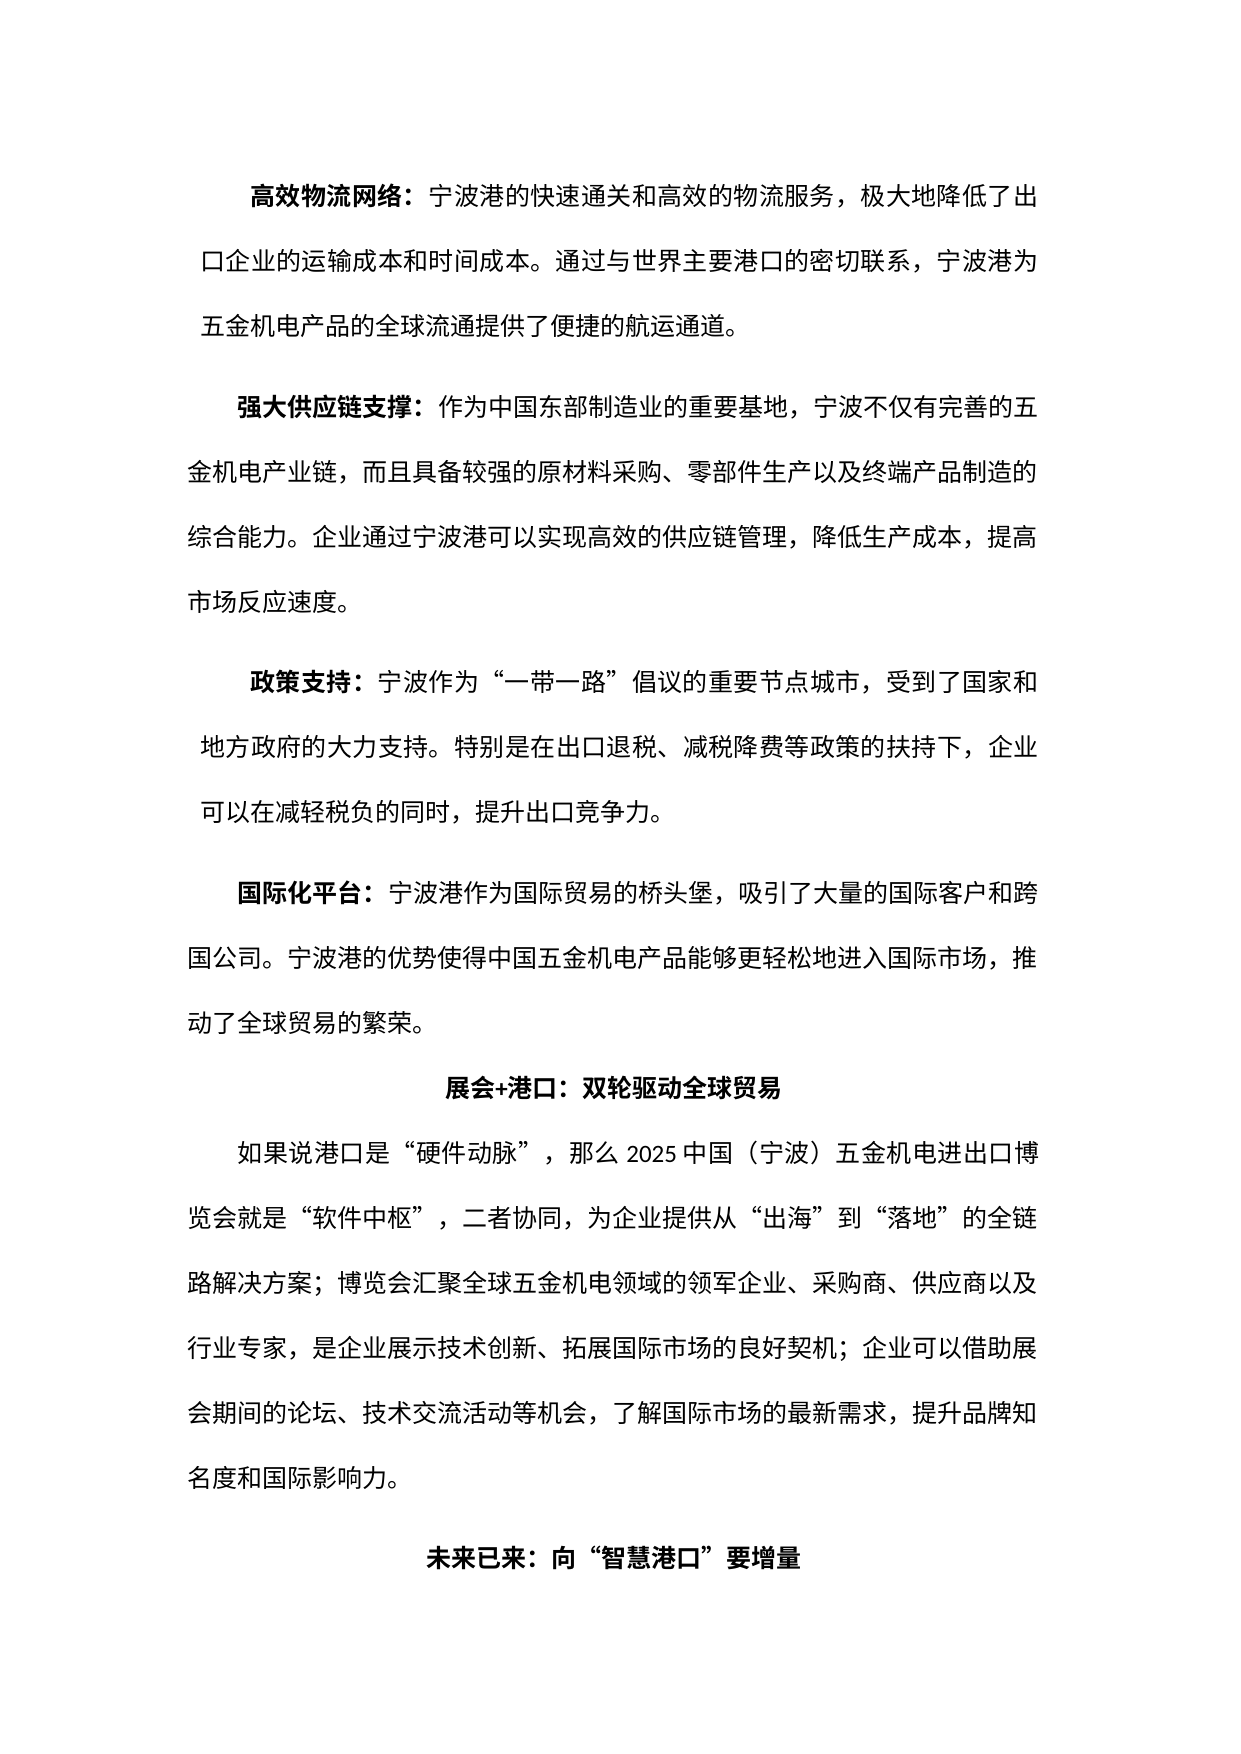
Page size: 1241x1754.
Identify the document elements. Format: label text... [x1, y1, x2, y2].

text 国际化平台：宁波港作为国际贸易的桥头堡，吸引了大量的国际客户和跨国公司。宁波港的优势使得中国五金机电产品能够更轻松地进入国际市场，推动了全球贸易的繁荣。 [187, 859, 1040, 1054]
text 如果说港口是“硬件动脉”，那么2025中国（宁波）五金机电进出口博览会就是“软件中枢”，二者协同，为企业提供从“出海”到“落地”的全链路解决方案；博览会汇聚全球五金机电领域的领军企业、采购商、供应商以及行业专家，是企业展示技术创新、拓展国际市场的良好契机；企业可以借助展会期间的论坛、技术交流活动等机会，了解国际市场的最新需求，提升品牌知名度和国际影响力。 [187, 1119, 1040, 1509]
text 展会+港口：双轮驱动全球贸易 [187, 1054, 1040, 1119]
text 高效物流网络：宁波港的快速通关和高效的物流服务，极大地降低了出口企业的运输成本和时间成本。通过与世界主要港口的密切联系，宁波港为五金机电产品的全球流通提供了便捷的航运通道。 [200, 162, 1040, 357]
text 政策支持：宁波作为“一带一路”倡议的重要节点城市，受到了国家和地方政府的大力支持。特别是在出口退税、减税降费等政策的扶持下，企业可以在减轻税负的同时，提升出口竞争力。 [200, 648, 1040, 843]
text 未来已来：向“智慧港口”要增量 [187, 1524, 1040, 1589]
text 强大供应链支撑：作为中国东部制造业的重要基地，宁波不仅有完善的五金机电产业链，而且具备较强的原材料采购、零部件生产以及终端产品制造的综合能力。企业通过宁波港可以实现高效的供应链管理，降低生产成本，提高市场反应速度。 [187, 373, 1040, 633]
